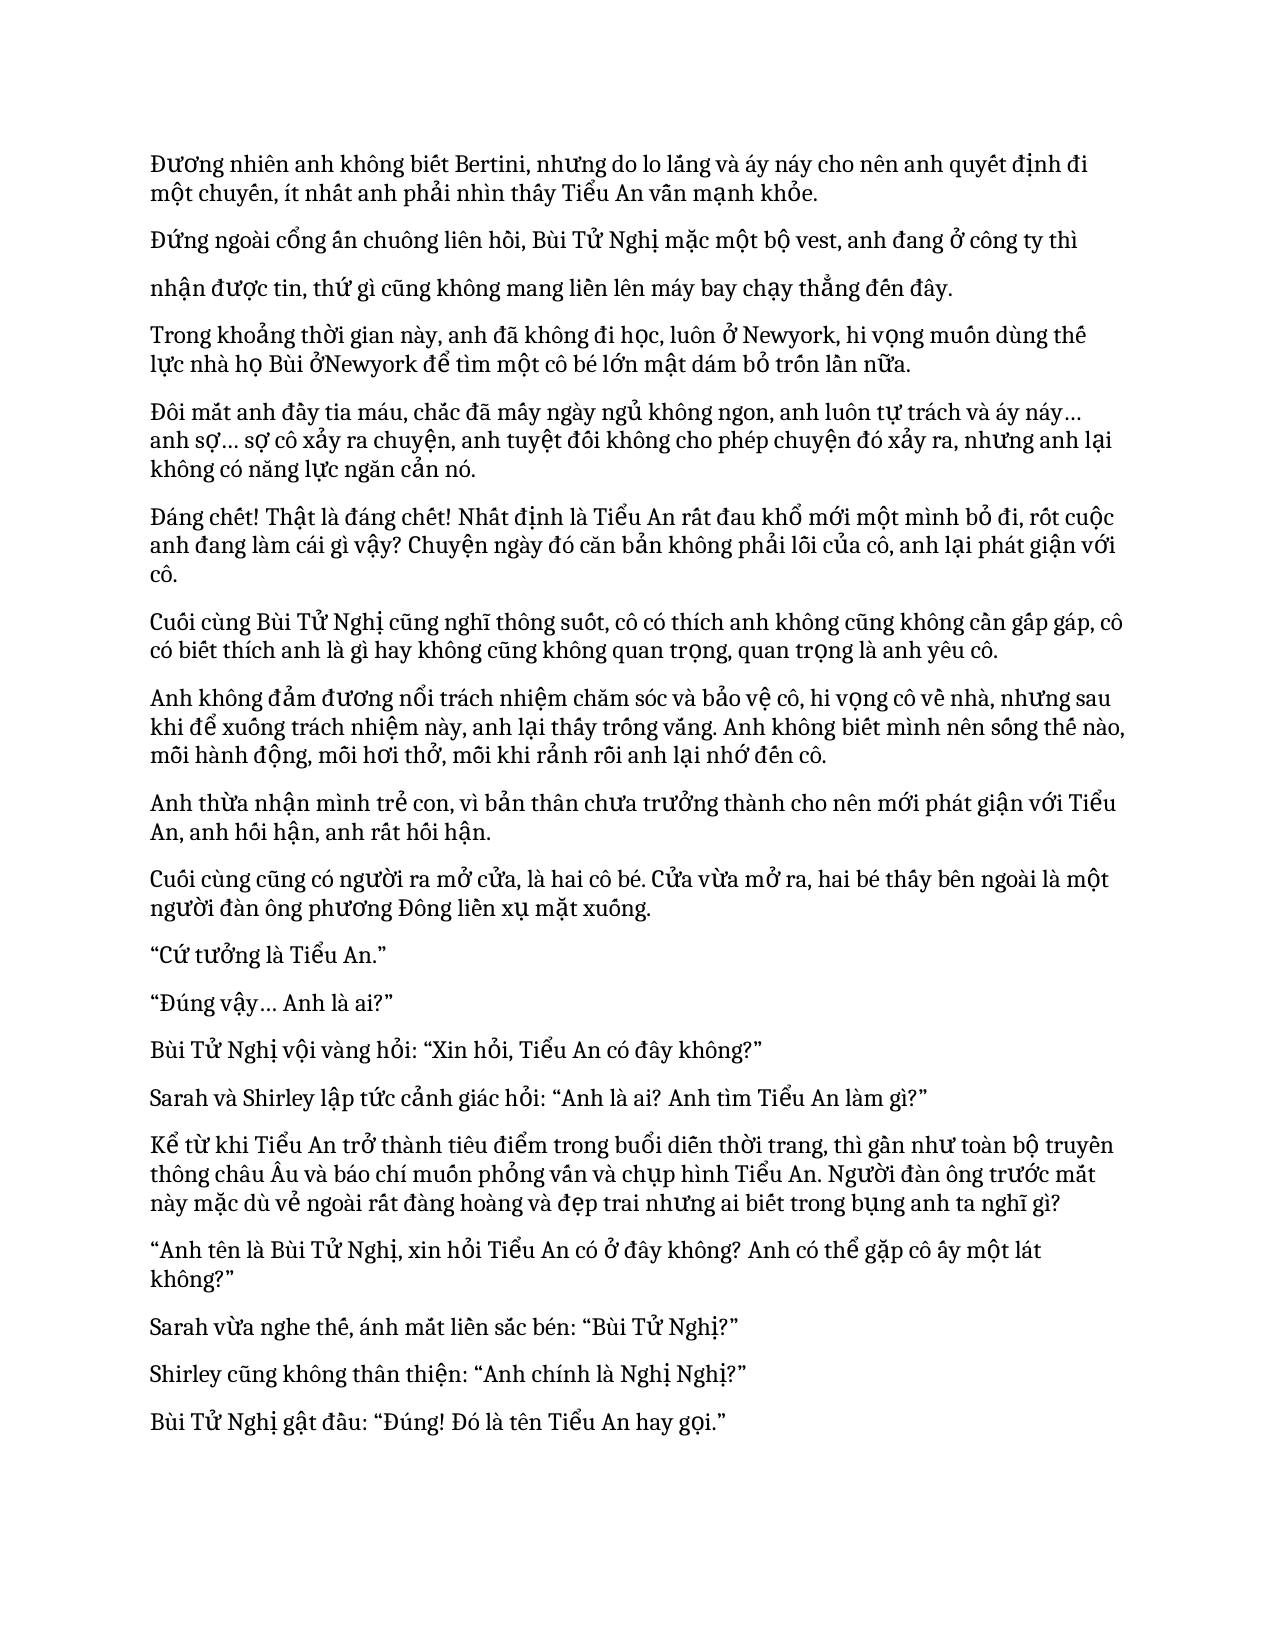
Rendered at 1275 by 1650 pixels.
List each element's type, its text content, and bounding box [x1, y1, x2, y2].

text Trong khoảng thời gian này, anh đã không đi học, luôn ở Newyork, hi vọng muốn dùng thế lực nhà họ Bùi ởNewyork để tìm một cô bé lớn mật dám bỏ trốn lần nữa. [150, 321, 1125, 379]
text “Cứ tưởng là Tiểu An.” [150, 941, 1125, 970]
text Đương nhiên anh không biết Bertini, nhưng do lo lắng và áy náy cho nên anh quyết định đi một chuyến, ít nhất anh phải nhìn thấy Tiểu An vẫn mạnh khỏe. [150, 150, 1125, 207]
text Bùi Tử Nghị gật đầu: “Đúng! Đó là tên Tiểu An hay gọi.” [150, 1407, 1125, 1436]
text Kể từ khi Tiểu An trở thành tiêu điểm trong buổi diễn thời trang, thì gần như toàn bộ truyền thông châu Âu và báo chí muốn phỏng vấn và chụp hình Tiểu An. Người đàn ông trước mắt này mặc dù vẻ ngoài rất đàng hoàng và đẹp trai nhưng ai biết trong bụng anh ta nghĩ gì? [150, 1131, 1125, 1217]
text Bùi Tử Nghị vội vàng hỏi: “Xin hỏi, Tiểu An có đây không?” [150, 1036, 1125, 1065]
text “Anh tên là Bùi Tử Nghị, xin hỏi Tiểu An có ở đây không? Anh có thể gặp cô ấy một lát không?” [150, 1236, 1125, 1294]
text Đứng ngoài cổng ấn chuông liên hồi, Bùi Tử Nghị mặc một bộ vest, anh đang ở công ty thì [150, 226, 1125, 255]
text Shirley cũng không thân thiện: “Anh chính là Nghị Nghị?” [150, 1360, 1125, 1389]
text Sarah vừa nghe thế, ánh mắt liền sắc bén: “Bùi Tử Nghị?” [150, 1312, 1125, 1341]
text nhận được tin, thứ gì cũng không mang liền lên máy bay chạy thẳng đến đây. [150, 274, 1125, 302]
text Sarah và Shirley lập tức cảnh giác hỏi: “Anh là ai? Anh tìm Tiểu An làm gì?” [150, 1084, 1125, 1112]
text Đáng chết! Thật là đáng chết! Nhất định là Tiểu An rất đau khổ mới một mình bỏ đi, rốt cuộc anh đang làm cái gì vậy? Chuyện ngày đó căn bản không phải lỗi của cô, anh lại phát giận với cô. [150, 502, 1125, 589]
text “Đúng vậy… Anh là ai?” [150, 989, 1125, 1017]
text Cuối cùng Bùi Tử Nghị cũng nghĩ thông suốt, cô có thích anh không cũng không cần gấp gáp, cô có biết thích anh là gì hay không cũng không quan trọng, quan trọng là anh yêu cô. [150, 607, 1125, 665]
text Anh không đảm đương nổi trách nhiệm chăm sóc và bảo vệ cô, hi vọng cô về nhà, nhưng sau khi để xuống trách nhiệm này, anh lại thấy trống vắng. Anh không biết mình nên sống thế nào, mỗi hành động, mỗi hơi thở, mỗi khi rảnh rỗi anh lại nhớ đến cô. [150, 684, 1125, 770]
text Anh thừa nhận mình trẻ con, vì bản thân chưa trưởng thành cho nên mới phát giận với Tiểu An, anh hối hận, anh rất hối hận. [150, 789, 1125, 846]
text Cuối cùng cũng có người ra mở cửa, là hai cô bé. Cửa vừa mở ra, hai bé thấy bên ngoài là một người đàn ông phương Đông liền xụ mặt xuống. [150, 865, 1125, 922]
text Đôi mắt anh đầy tia máu, chắc đã mấy ngày ngủ không ngon, anh luôn tự trách và áy náy… anh sợ… sợ cô xảy ra chuyện, anh tuyệt đối không cho phép chuyện đó xảy ra, nhưng anh lại không có năng lực ngăn cản nó. [150, 397, 1125, 484]
